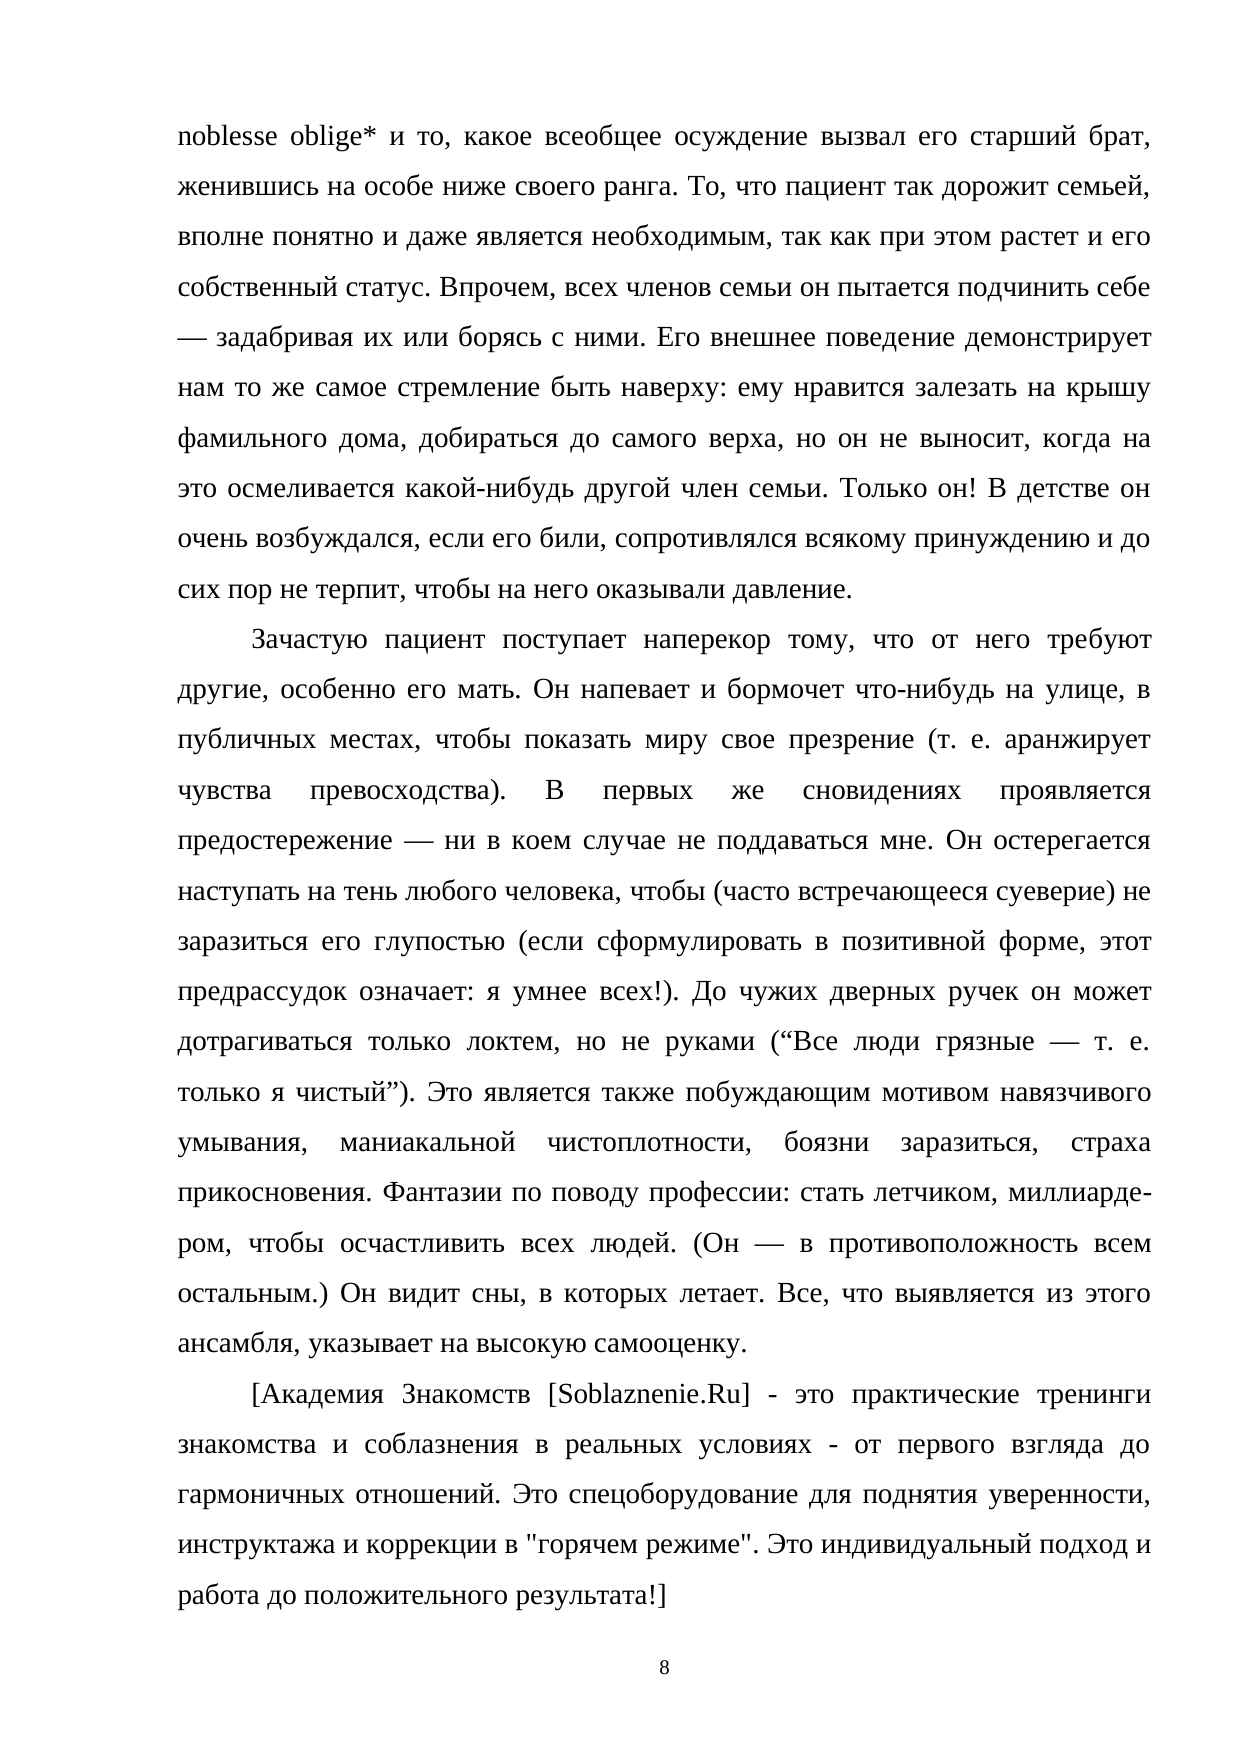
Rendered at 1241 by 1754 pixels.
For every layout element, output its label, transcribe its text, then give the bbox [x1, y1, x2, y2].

text [Акaдемия Знaкомств [Soblaznenie.Ru] - это практические тренинги знакомства и соблазнения в реальных условиях - от первого взгляда до гармоничных отношений. Это спецоборудование для поднятия уверенности, инструктажа и коррекции в "горячем режиме". Это индивидуальный подход и работа до положительного результата!] [177, 1376, 1152, 1611]
text Зачастую пациент поступает наперекор тому, что от него требуют другие, особенно его мать. Он напевает и бормочет что-нибудь на улице, в публичных местах, чтобы показать миру свое презрение (т. е. аранжирует чувства превосходства). В первых же сновидениях проявляется предостережение — ни в коем случае не поддаваться мне. Он остерегается наступать на тень любого человека, чтобы (часто встречающееся суеверие) не заразиться его глупостью (если сформулировать в позитивной форме, этот предрассудок означает: я умнее всех!). До чужих дверных ручек он может дотрагиваться только локтем, но не руками (“Все люди грязные — т. е. только я чистый”). Это является также побуждающим мотивом навязчивого умывания, маниакальной чистоплотности, боязни заразиться, страха прикосновения. Фантазии по поводу профессии: стать летчиком, миллиардером, чтобы осчастливить всех людей. (Он — в противоположность всем остальным.) Он видит сны, в которых летает. Все, что выявляется из этого ансамбля, указывает на высокую самооценку. [177, 621, 1152, 1359]
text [177, 118, 1152, 604]
